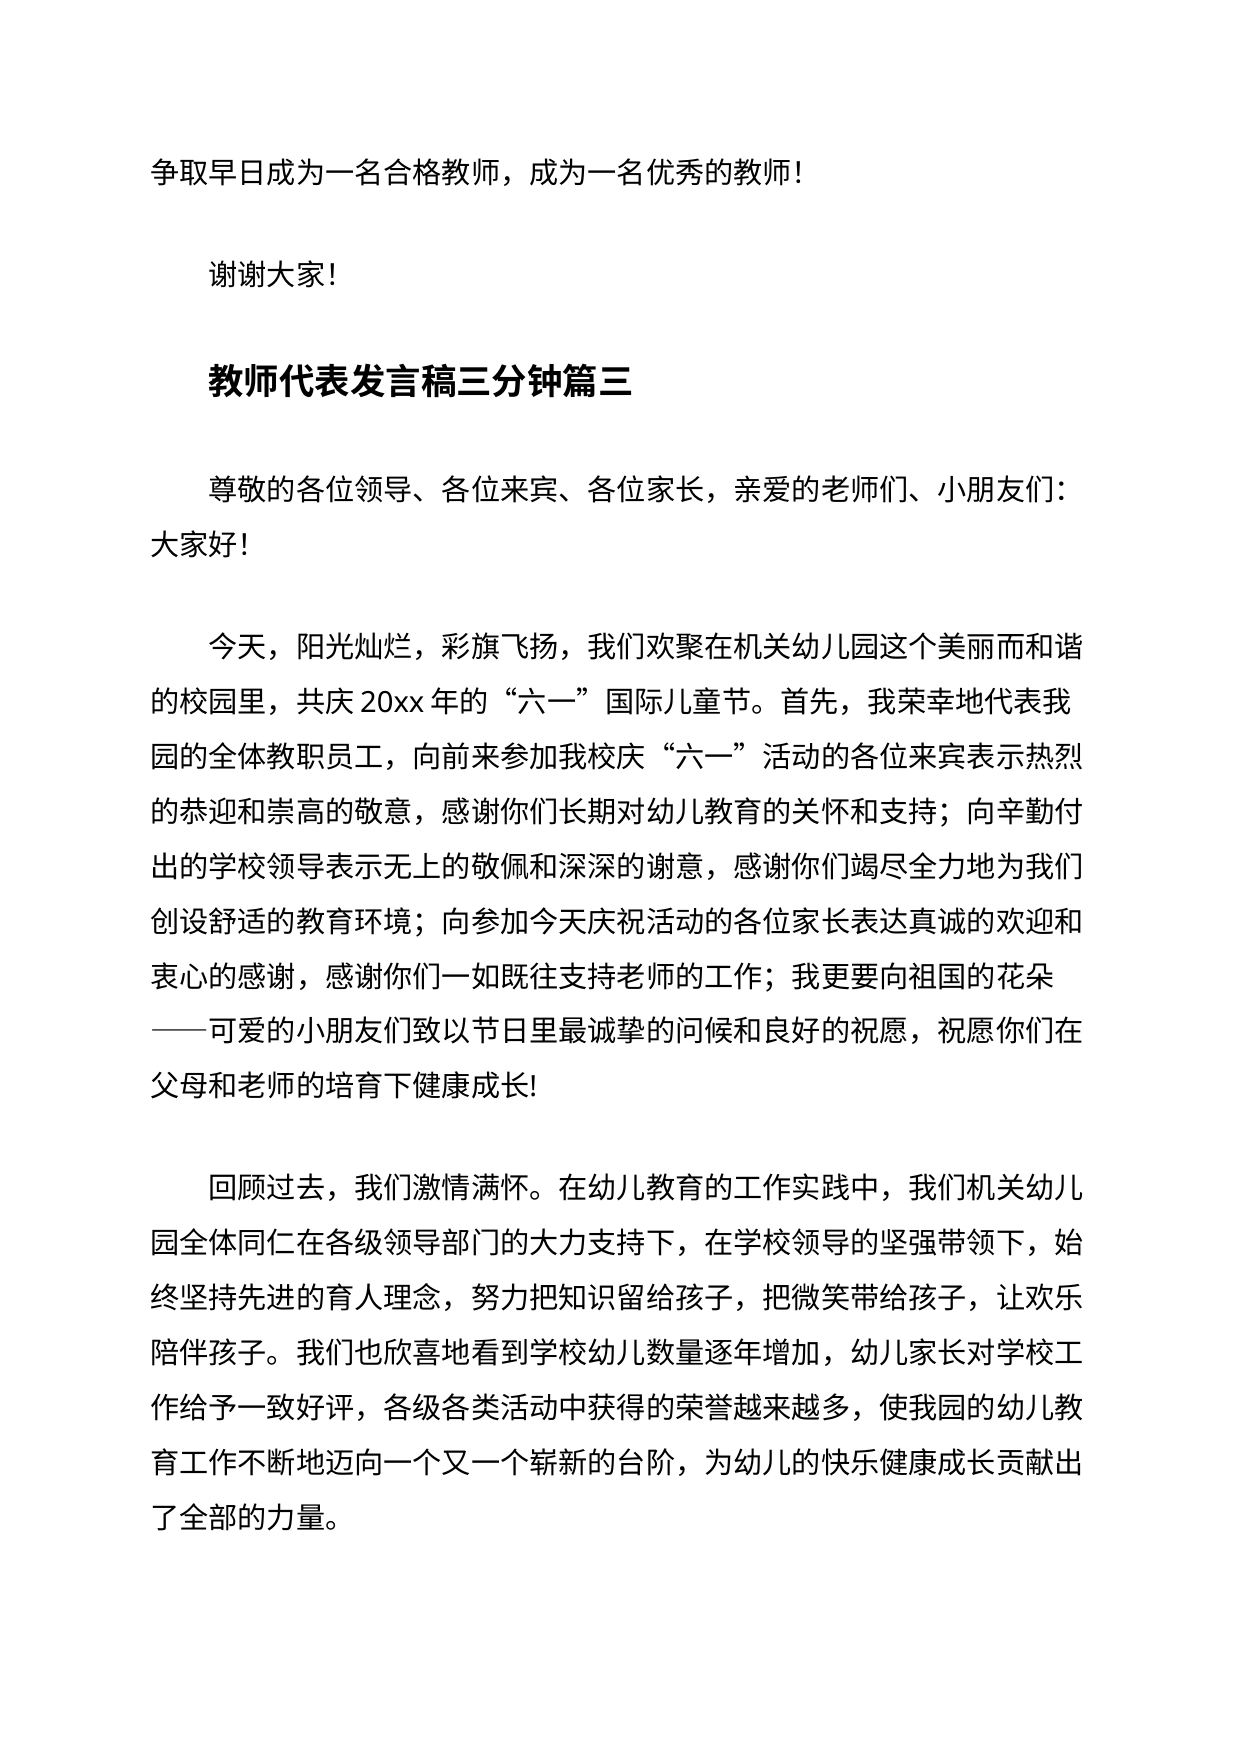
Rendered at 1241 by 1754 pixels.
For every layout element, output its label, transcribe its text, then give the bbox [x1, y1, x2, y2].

text 回顾过去，我们激情满怀。在幼儿教育的工作实践中，我们机关幼儿园全体同仁在各级领导部门的大力支持下，在学校领导的坚强带领下，始终坚持先进的育人理念，努力把知识留给孩子，把微笑带给孩子，让欢乐陪伴孩子。我们也欣喜地看到学校幼儿数量逐年增加，幼儿家长对学校工作给予一致好评，各级各类活动中获得的荣誉越来越多，使我园的幼儿教育工作不断地迈向一个又一个崭新的台阶，为幼儿的快乐健康成长贡献出了全部的力量。 [150, 1165, 1090, 1537]
text 尊敬的各位领导、各位来宾、各位家长，亲爱的老师们、小朋友们：大家好！ [150, 467, 1090, 564]
text 今天，阳光灿烂，彩旗飞扬，我们欢聚在机关幼儿园这个美丽而和谐的校园里，共庆20xx年的“六一”国际儿童节。首先，我荣幸地代表我园的全体教职员工，向前来参加我校庆“六一”活动的各位来宾表示热烈的恭迎和崇高的敬意，感谢你们长期对幼儿教育的关怀和支持；向辛勤付出的学校领导表示无上的敬佩和深深的谢意，感谢你们竭尽全力地为我们创设舒适的教育环境；向参加今天庆祝活动的各位家长表达真诚的欢迎和衷心的感谢，感谢你们一如既往支持老师的工作；我更要向祖国的花朵——可爱的小朋友们致以节日里最诚挚的问候和良好的祝愿，祝愿你们在父母和老师的培育下健康成长! [150, 624, 1090, 1105]
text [150, 150, 1090, 192]
text 谢谢大家！ [150, 252, 1090, 294]
text 教师代表发言稿三分钟篇三 [150, 353, 1090, 405]
